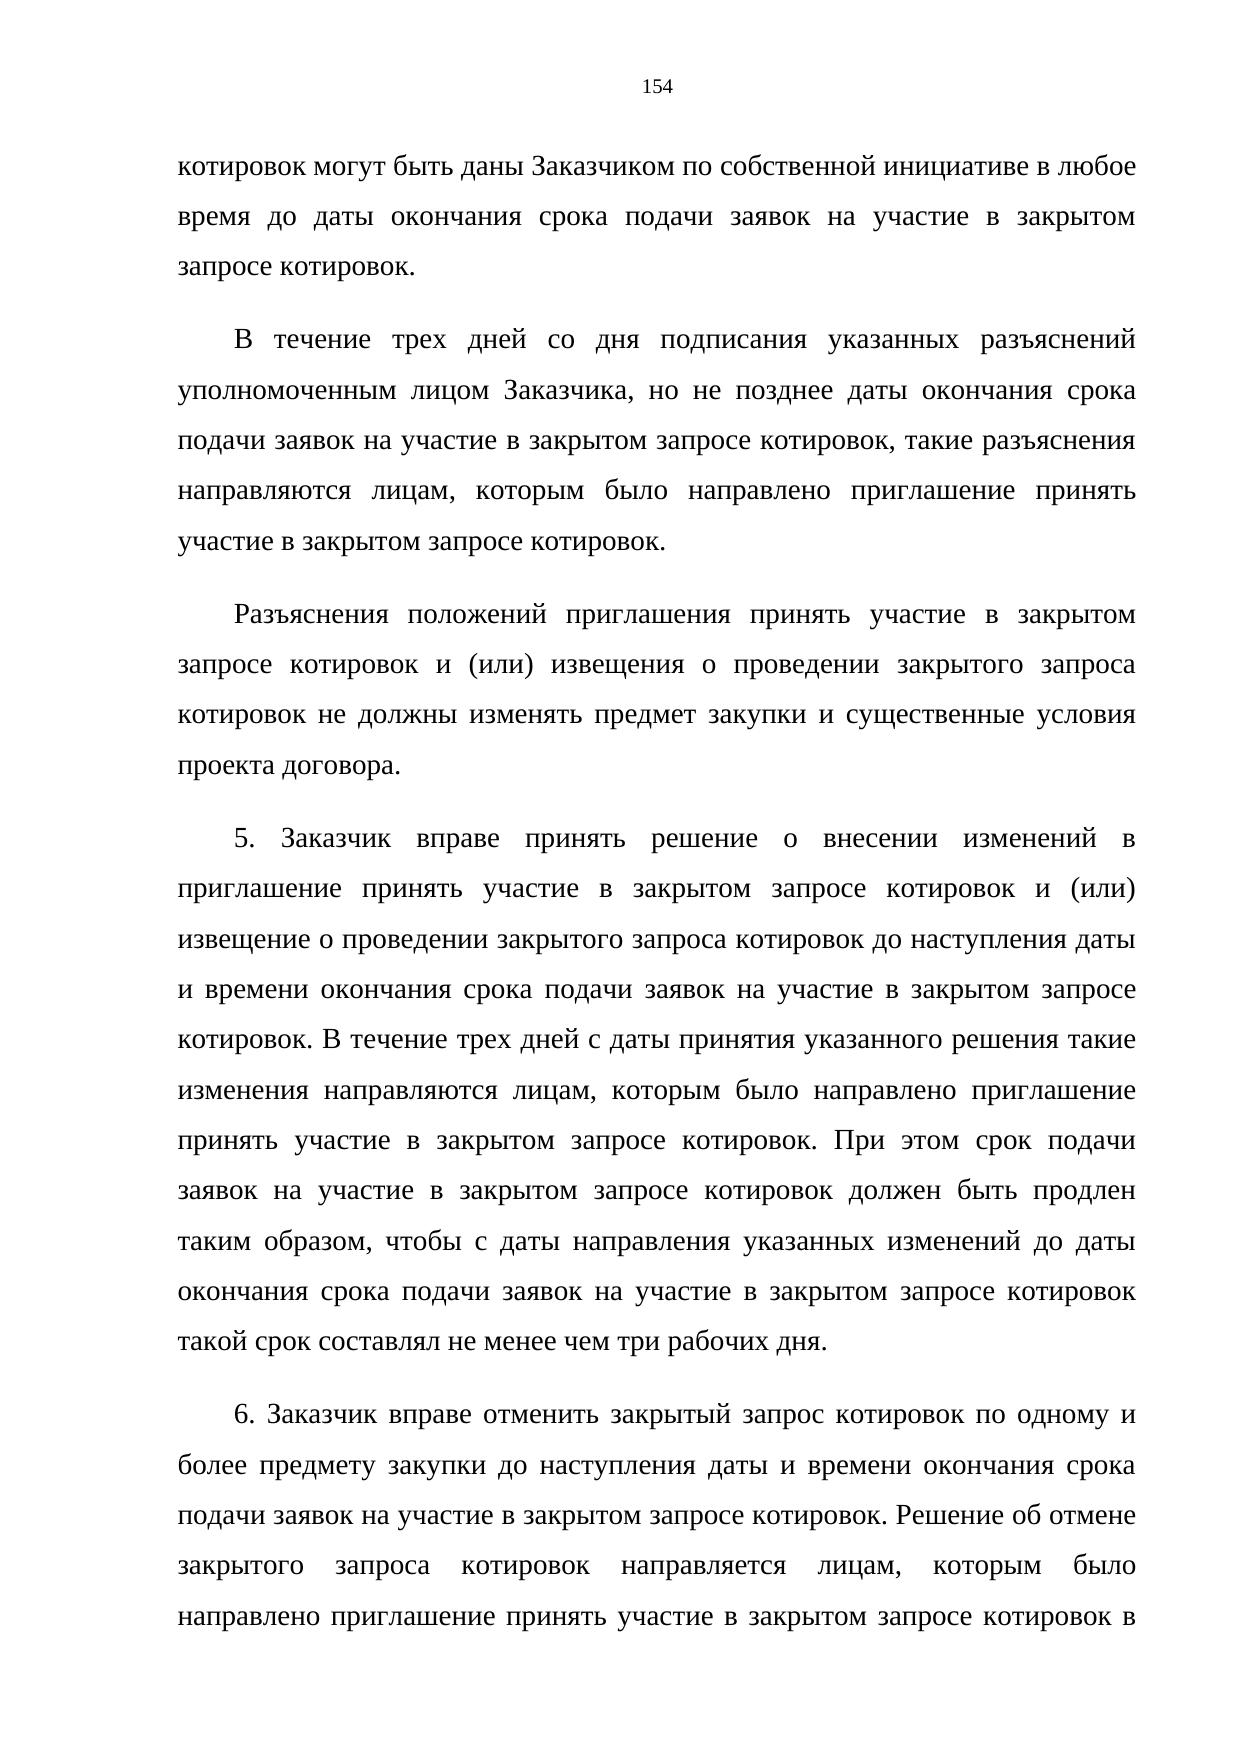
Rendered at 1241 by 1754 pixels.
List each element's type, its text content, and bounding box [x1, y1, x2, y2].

text В течение трех дней со дня подписания указанных разъяснений уполномоченным лицом Заказчика, но не позднее даты окончания срока подачи заявок на участие в закрытом запросе котировок, такие разъяснения направляются лицам, которым было направлено приглашение принять участие в закрытом запросе котировок. [177, 322, 1137, 556]
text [177, 148, 1137, 282]
text Разъяснения положений приглашения принять участие в закрытом запросе котировок и (или) извещения о проведении закрытого запроса котировок не должны изменять предмет закупки и существенные условия проекта договора. [177, 596, 1137, 781]
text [177, 1397, 1137, 1631]
text 5. Заказчик вправе принять решение о внесении изменений в приглашение принять участие в закрытом запросе котировок и (или) извещение о проведении закрытого запроса котировок до наступления даты и времени окончания срока подачи заявок на участие в закрытом запросе котировок. В течение трех дней с даты принятия указанного решения такие изменения направляются лицам, которым было направлено приглашение принять участие в закрытом запросе котировок. При этом срок подачи заявок на участие в закрытом запросе котировок должен быть продлен таким образом, чтобы с даты направления указанных изменений до даты окончания срока подачи заявок на участие в закрытом запросе котировок такой срок составлял не менее чем три рабочих дня. [177, 820, 1137, 1357]
